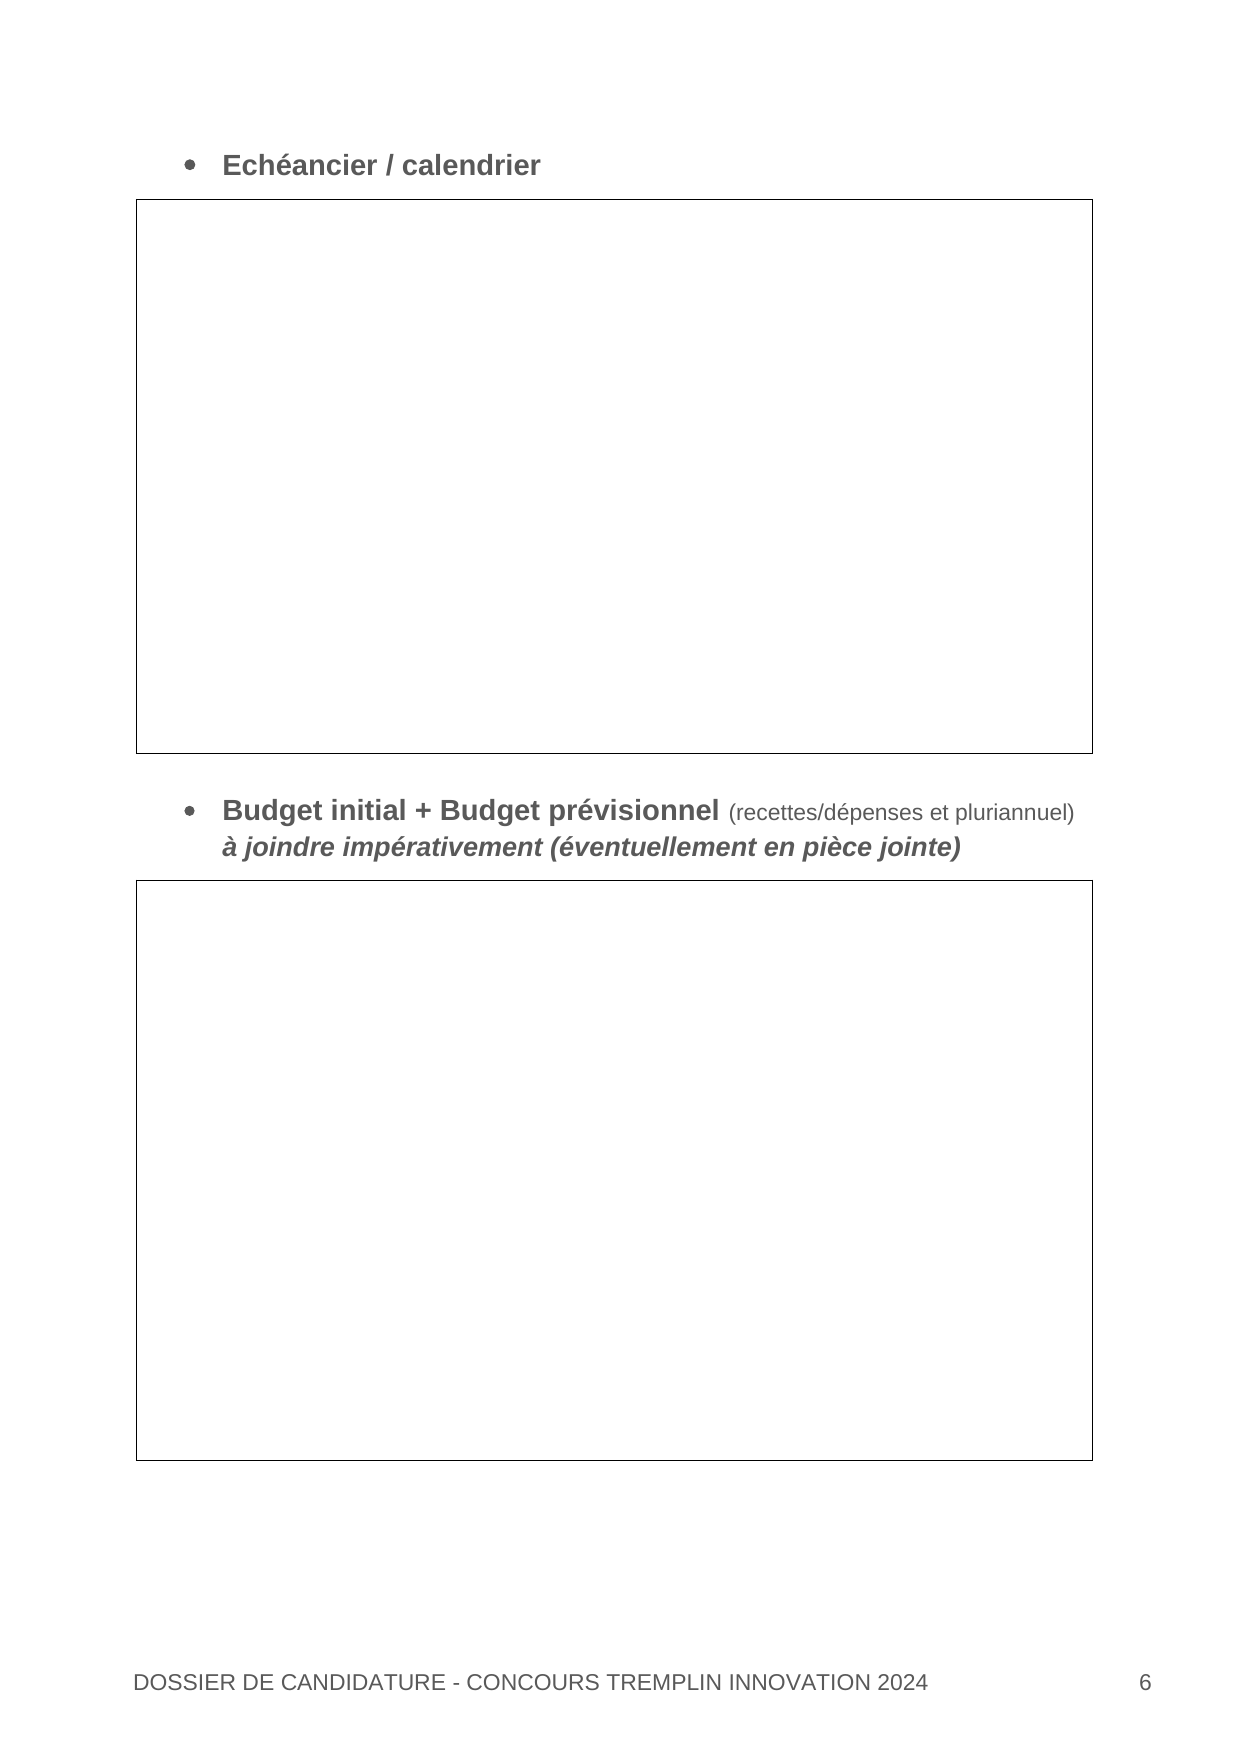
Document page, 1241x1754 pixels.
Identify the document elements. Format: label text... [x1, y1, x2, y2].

list Echéancier / calendrier [185, 148, 1093, 181]
list Budget initial + Budget prévisionnel (recettes/dépenses et pluriannuel) à joindre impérativement (éventuellement en pièce jointe) [185, 793, 1093, 862]
table_header [137, 881, 1092, 1460]
table_header [137, 200, 1092, 753]
